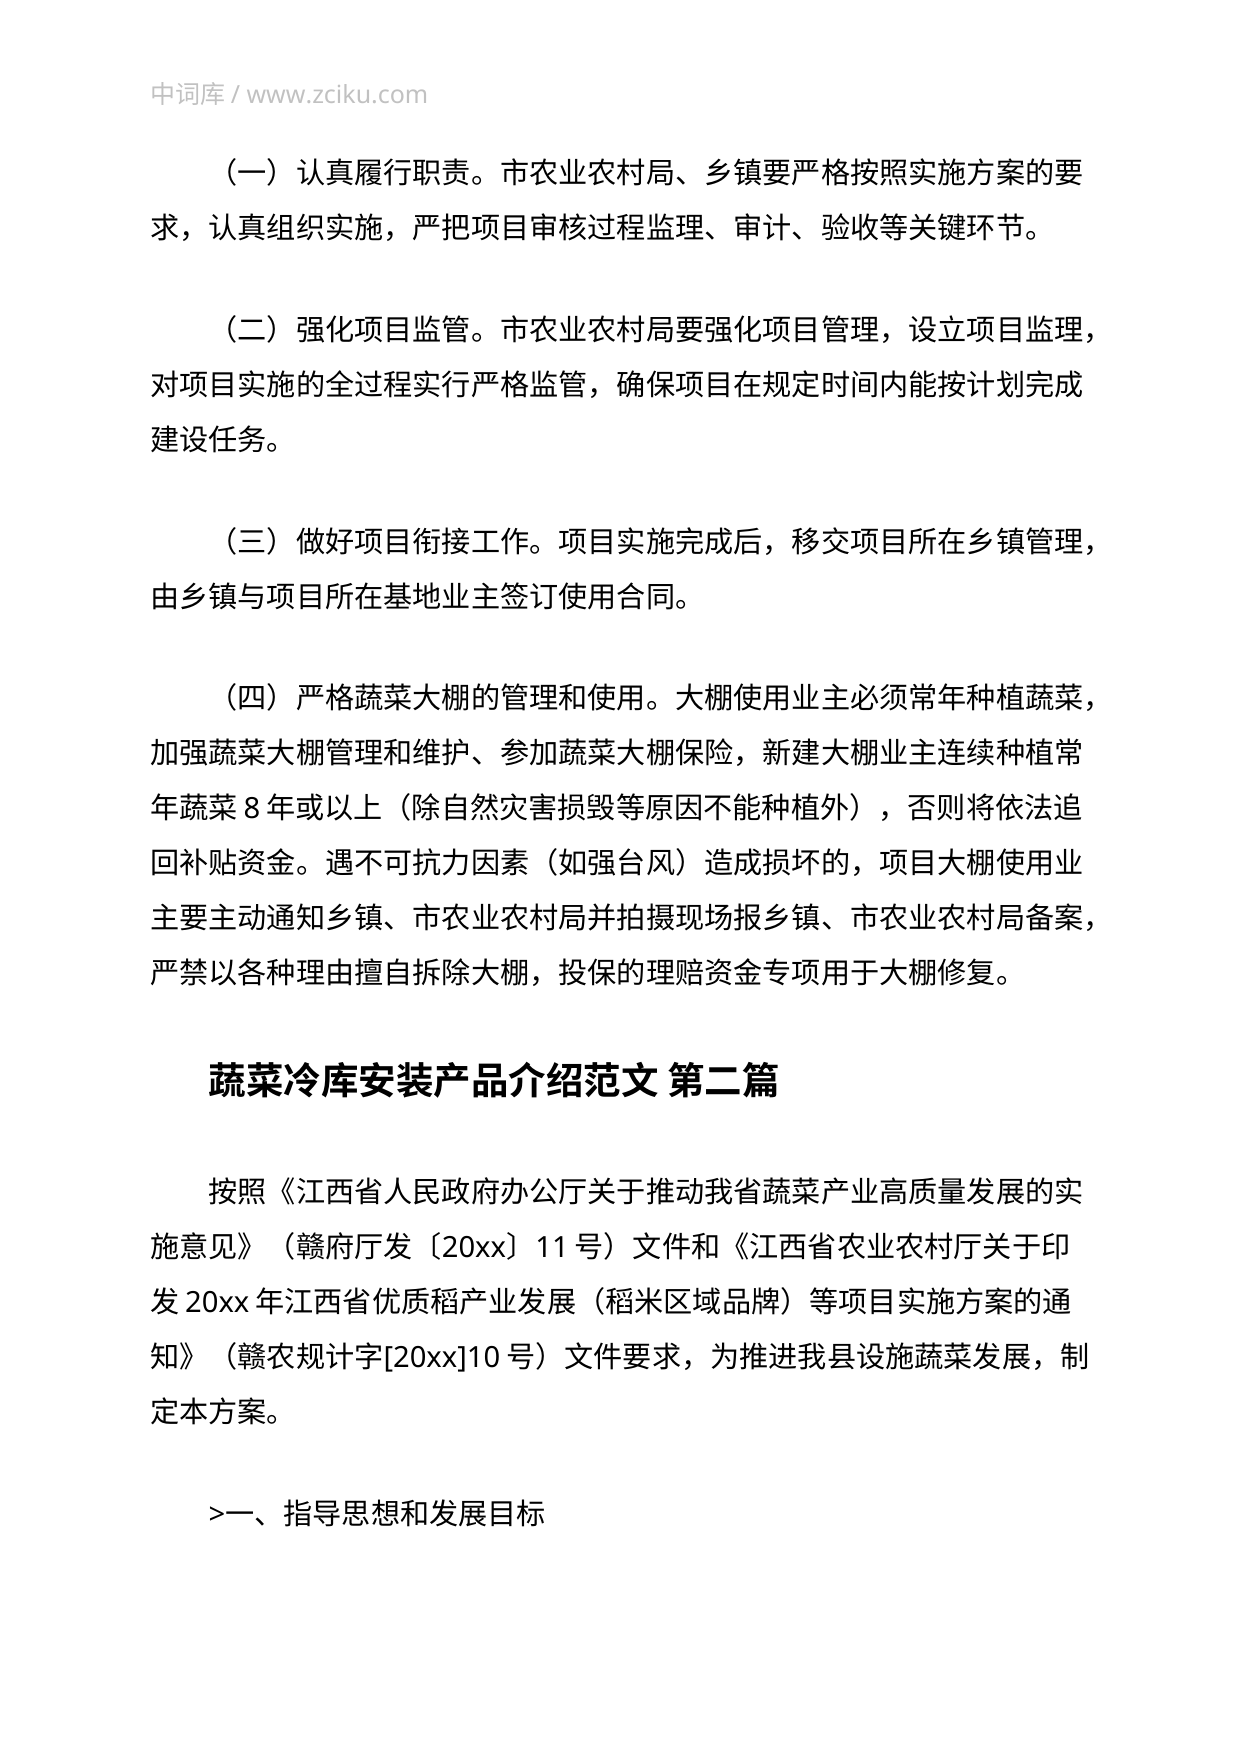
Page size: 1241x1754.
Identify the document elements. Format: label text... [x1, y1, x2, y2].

text >一、指导思想和发展目标 [150, 1490, 1090, 1533]
text 蔬菜冷库安装产品介绍范文 第二篇 [150, 1051, 1090, 1106]
text （三）做好项目衔接工作。项目实施完成后，移交项目所在乡镇管理，由乡镇与项目所在基地业主签订使用合同。 [150, 518, 1090, 615]
text 按照《江西省人民政府办公厅关于推动我省蔬菜产业高质量发展的实施意见》（赣府厅发〔20xx〕11号）文件和《江西省农业农村厅关于印发20xx年江西省优质稻产业发展（稻米区域品牌）等项目实施方案的通知》（赣农规计字[20xx]10号）文件要求，为推进我县设施蔬菜发展，制定本方案。 [150, 1169, 1090, 1431]
text （四）严格蔬菜大棚的管理和使用。大棚使用业主必须常年种植蔬菜，加强蔬菜大棚管理和维护、参加蔬菜大棚保险，新建大棚业主连续种植常年蔬菜8年或以上（除自然灾害损毁等原因不能种植外），否则将依法追回补贴资金。遇不可抗力因素（如强台风）造成损坏的，项目大棚使用业主要主动通知乡镇、市农业农村局并拍摄现场报乡镇、市农业农村局备案，严禁以各种理由擅自拆除大棚，投保的理赔资金专项用于大棚修复。 [150, 675, 1090, 992]
text （二）强化项目监管。市农业农村局要强化项目管理，设立项目监理，对项目实施的全过程实行严格监管，确保项目在规定时间内能按计划完成建设任务。 [150, 307, 1090, 459]
text （一）认真履行职责。市农业农村局、乡镇要严格按照实施方案的要求，认真组织实施，严把项目审核过程监理、审计、验收等关键环节。 [150, 150, 1090, 247]
